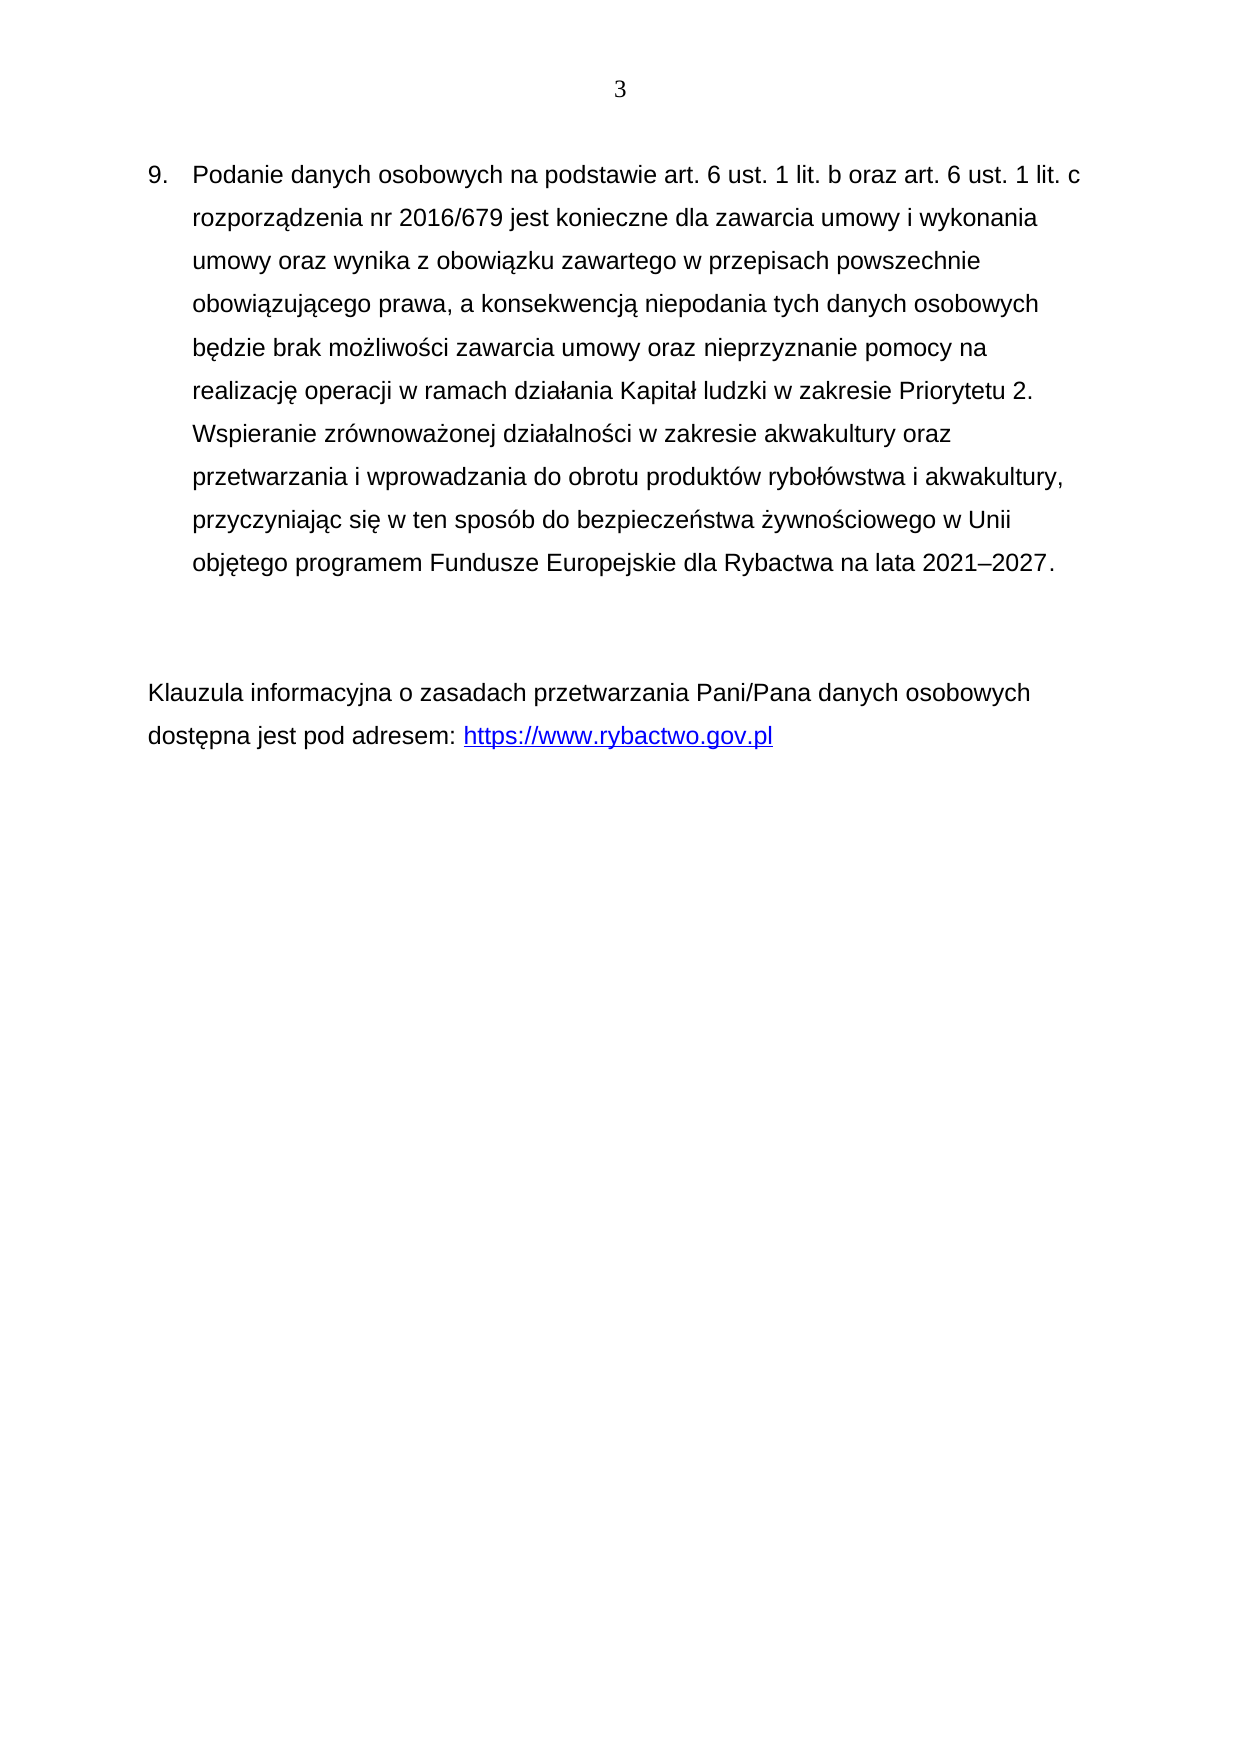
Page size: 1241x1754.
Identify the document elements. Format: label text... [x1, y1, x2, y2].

text Klauzula informacyjna o zasadach przetwarzania Pani/Pana danych osobowych dostępna jest pod adresem: https://www.rybactwo.gov.pl [148, 677, 1092, 749]
list Podanie danych osobowych na podstawie art. 6 ust. 1 lit. b oraz art. 6 ust. 1 lit. c rozporządzenia nr 2016/679 jest konieczne dla zawarcia umowy i wykonania umowy oraz wynika z obowiązku zawartego w przepisach powszechnie obowiązującego prawa, a konsekwencją niepodania tych danych osobowych będzie brak możliwości zawarcia umowy oraz nieprzyznanie pomocy na realizację operacji w ramach działania Kapitał ludzki w zakresie Priorytetu 2. Wspieranie zrównoważonej działalności w zakresie akwakultury oraz przetwarzania i wprowadzania do obrotu produktów rybołówstwa i akwakultury, przyczyniając się w ten sposób do bezpieczeństwa żywnościowego w Unii objętego programem Fundusze Europejskie dla Rybactwa na lata 2021–2027. [148, 160, 1092, 577]
